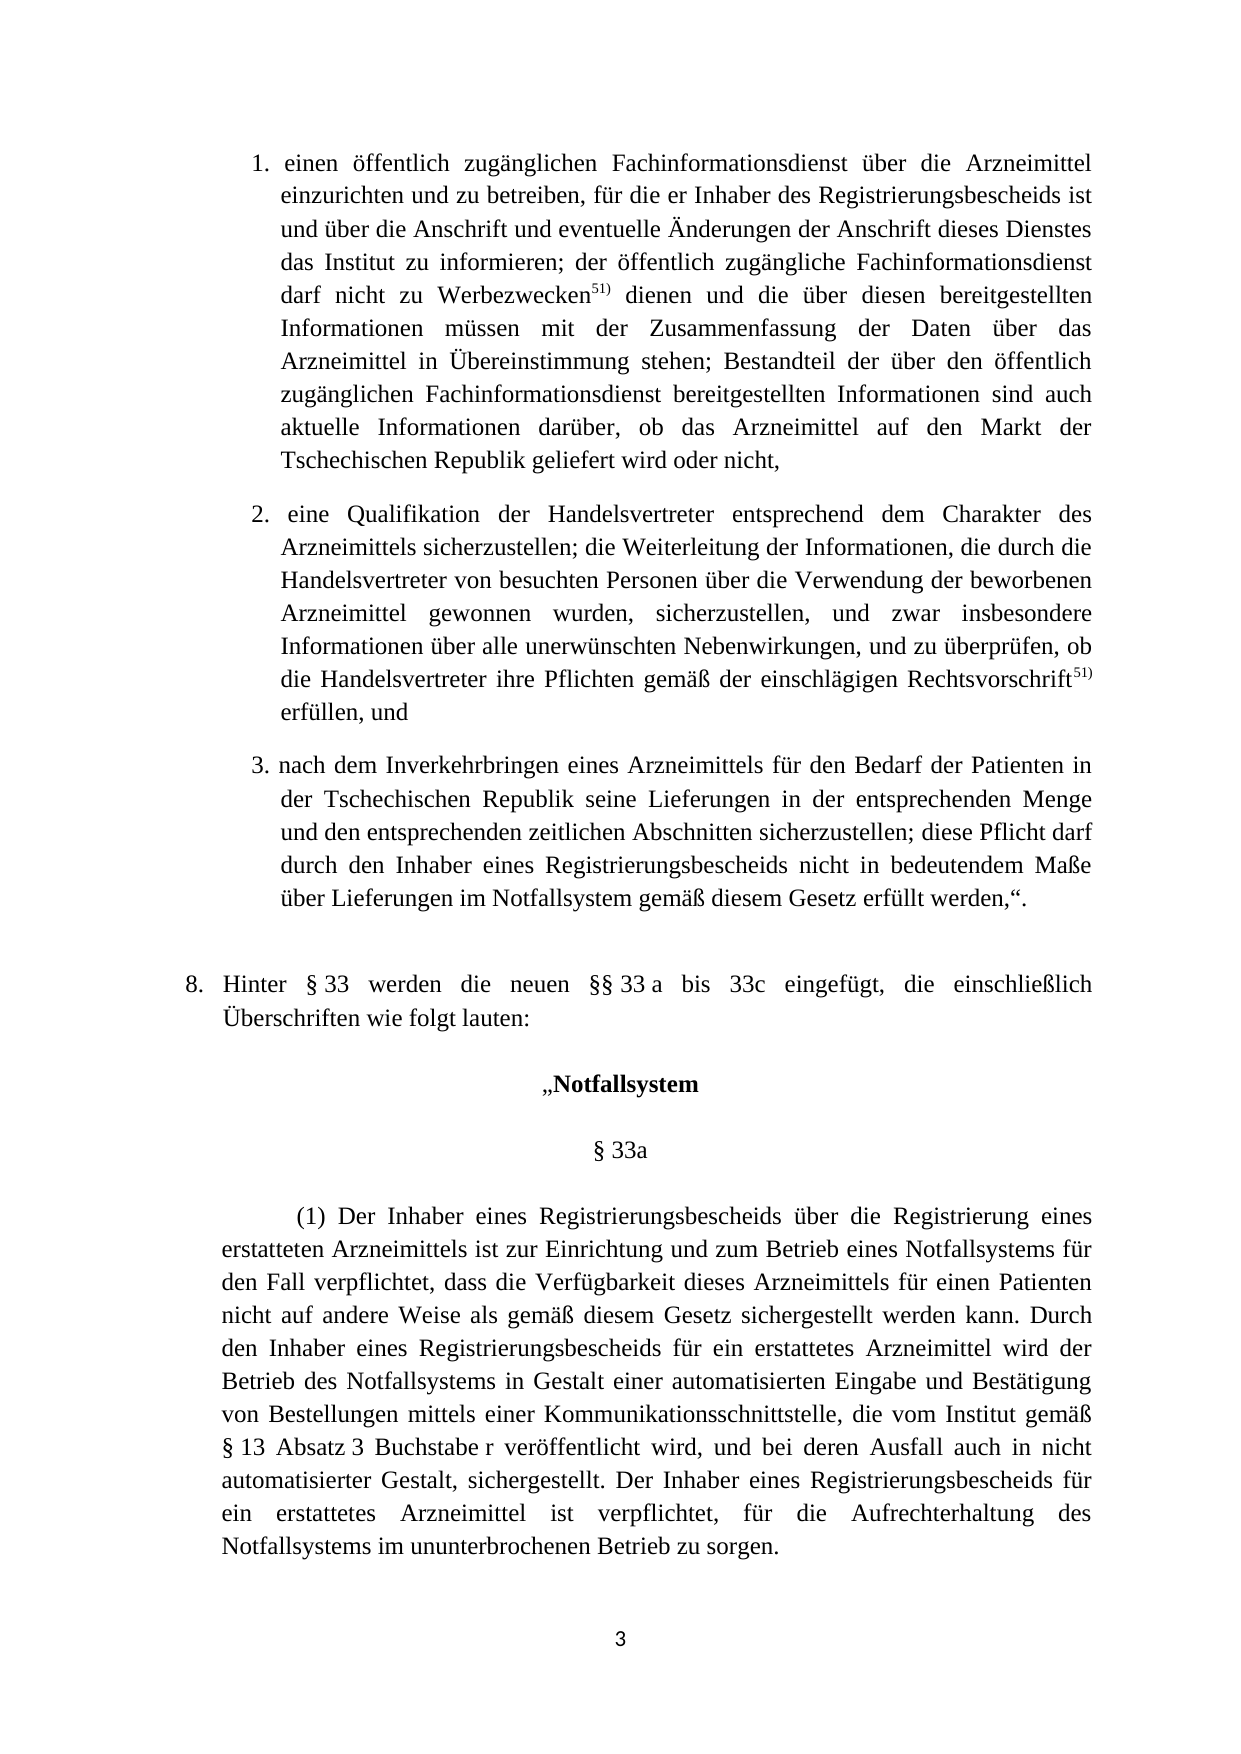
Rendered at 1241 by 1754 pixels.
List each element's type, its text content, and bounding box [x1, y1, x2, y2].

text (1) Der Inhaber eines Registrierungsbescheids über die Registrierung eines erstatteten Arzneimittels ist zur Einrichtung und zum Betrieb eines Notfallsystems für den Fall verpflichtet, dass die Verfügbarkeit dieses Arzneimittels für einen Patienten nicht auf andere Weise als gemäß diesem Gesetz sichergestellt werden kann. Durch den Inhaber eines Registrierungsbescheids für ein erstattetes Arzneimittel wird der Betrieb des Notfallsystems in Gestalt einer automatisierten Eingabe und Bestätigung von Bestellungen mittels einer Kommunikationsschnittstelle, die vom Institut gemäß § 13 Absatz 3 Buchstabe r veröffentlicht wird, und bei deren Ausfall auch in nicht automatisierter Gestalt, sichergestellt. Der Inhaber eines Registrierungsbescheids für ein erstattetes Arzneimittel ist verpflichtet, für die Aufrechterhaltung des Notfallsystems im ununterbrochenen Betrieb zu sorgen. [221, 1201, 1093, 1560]
text „Notfallsystem [148, 1069, 1093, 1097]
text 1. einen öffentlich zugänglichen Fachinformationsdienst über die Arzneimittel einzurichten und zu betreiben, für die er Inhaber des Registrierungsbescheids ist und über die Anschrift und eventuelle Änderungen der Anschrift dieses Dienstes das Institut zu informieren; der öffentlich zugängliche Fachinformationsdienst darf nicht zu Werbezwecken51) dienen und die über diesen bereitgestellten Informationen müssen mit der Zusammenfassung der Daten über das Arzneimittel in Übereinstimmung stehen; Bestandteil der über den öffentlich zugänglichen Fachinformationsdienst bereitgestellten Informationen sind auch aktuelle Informationen darüber, ob das Arzneimittel auf den Markt der Tschechischen Republik geliefert wird oder nicht, [251, 148, 1093, 473]
text § 33a [148, 1135, 1093, 1163]
list Hinter § 33 werden die neuen §§ 33 a bis 33c eingefügt, die einschließlich Überschriften wie folgt lauten: [185, 969, 1093, 1031]
text 2. eine Qualifikation der Handelsvertreter entsprechend dem Charakter des Arzneimittels sicherzustellen; die Weiterleitung der Informationen, die durch die Handelsvertreter von besuchten Personen über die Verwendung der beworbenen Arzneimittel gewonnen wurden, sicherzustellen, und zwar insbesondere Informationen über alle unerwünschten Nebenwirkungen, und zu überprüfen, ob die Handelsvertreter ihre Pflichten gemäß der einschlägigen Rechtsvorschrift51) erfüllen, und [251, 499, 1093, 726]
text 3. nach dem Inverkehrbringen eines Arzneimittels für den Bedarf der Patienten in der Tschechischen Republik seine Lieferungen in der entsprechenden Menge und den entsprechenden zeitlichen Abschnitten sicherzustellen; diese Pflicht darf durch den Inhaber eines Registrierungsbescheids nicht in bedeutendem Maße über Lieferungen im Notfallsystem gemäß diesem Gesetz erfüllt werden,“. [251, 751, 1093, 911]
